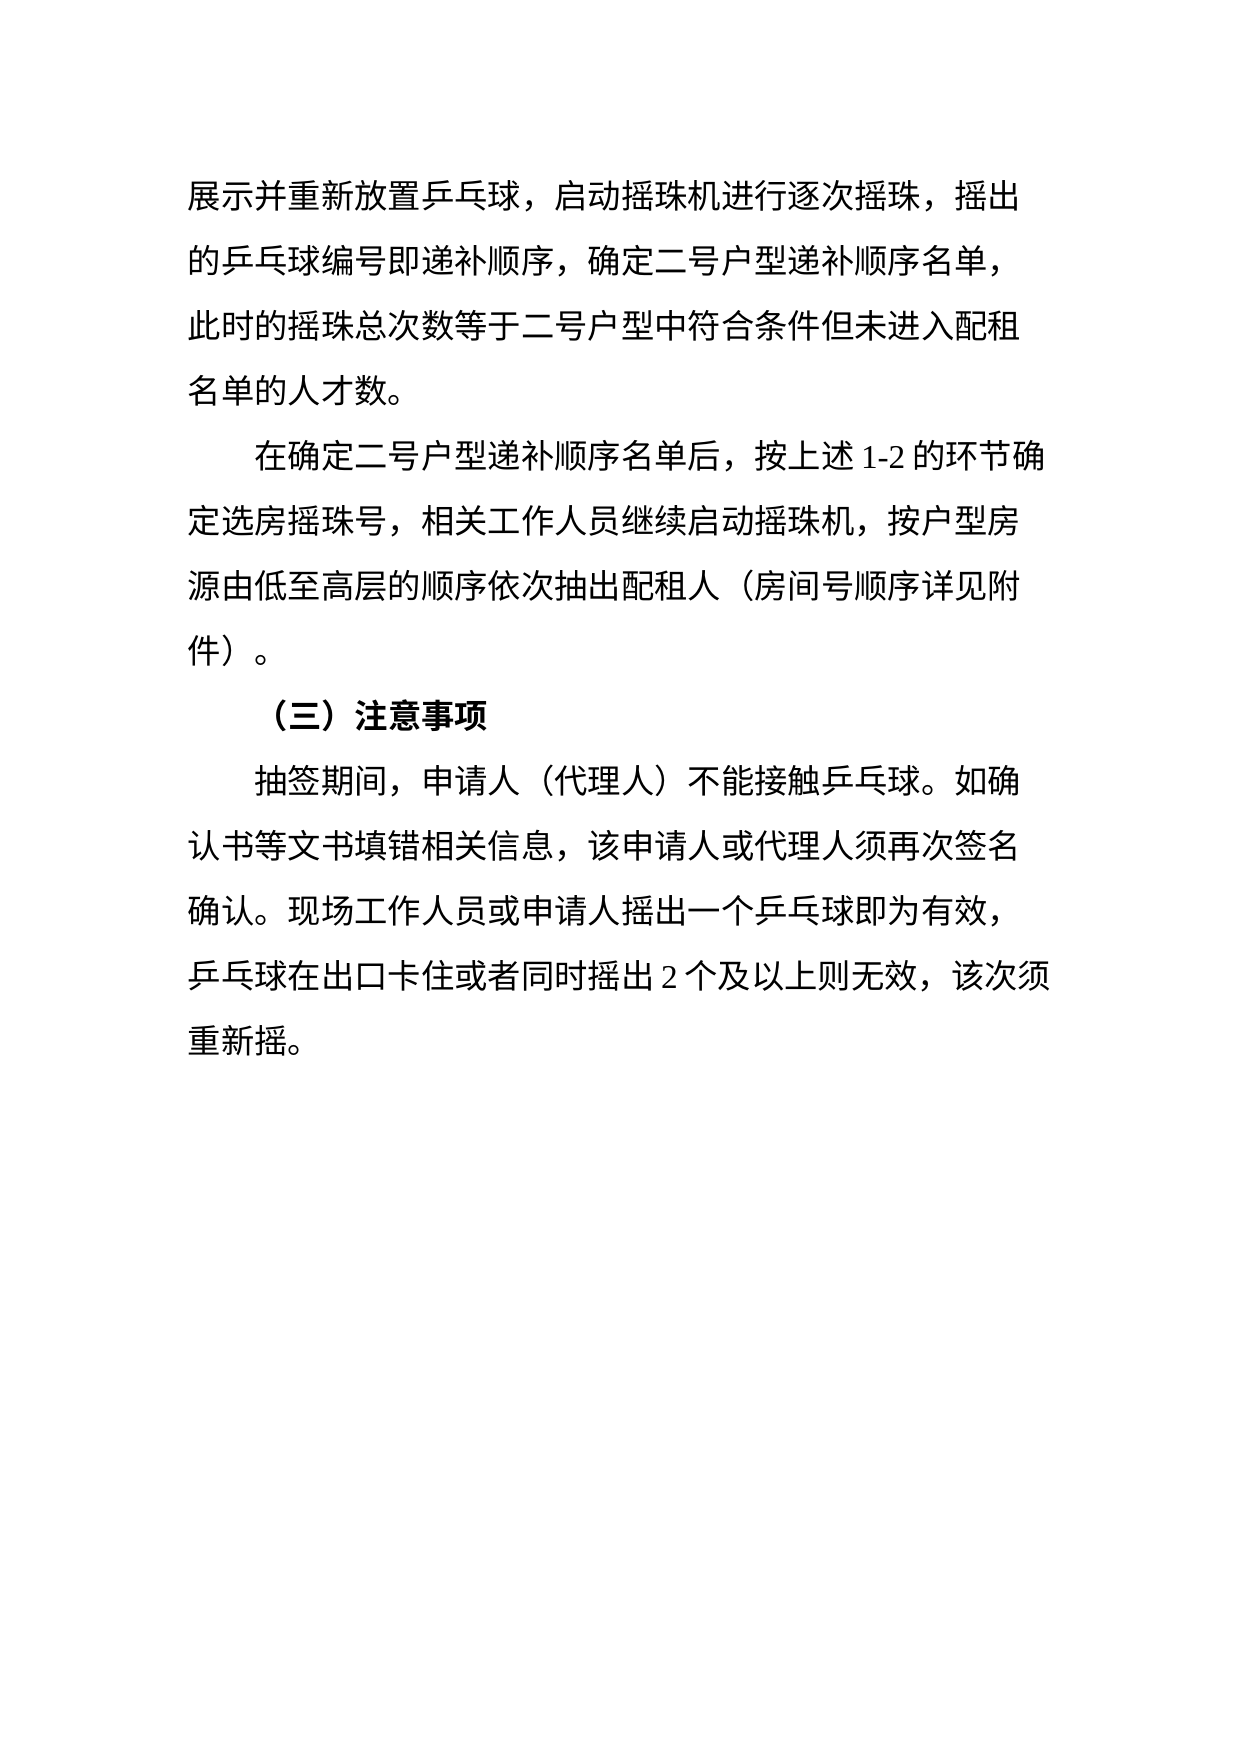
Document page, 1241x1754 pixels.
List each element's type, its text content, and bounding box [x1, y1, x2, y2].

text （三）注意事项 [187, 682, 1053, 747]
text 抽签期间，申请人（代理人）不能接触乒乓球。如确认书等文书填错相关信息，该申请人或代理人须再次签名确认。现场工作人员或申请人摇出一个乒乓球即为有效，乒乓球在出口卡住或者同时摇出2个及以上则无效，该次须重新摇。 [187, 747, 1053, 1072]
text 在确定二号户型递补顺序名单后，按上述1-2的环节确定选房摇珠号，相关工作人员继续启动摇珠机，按户型房源由低至高层的顺序依次抽出配租人（房间号顺序详见附件）。 [187, 422, 1053, 682]
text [187, 162, 1053, 422]
